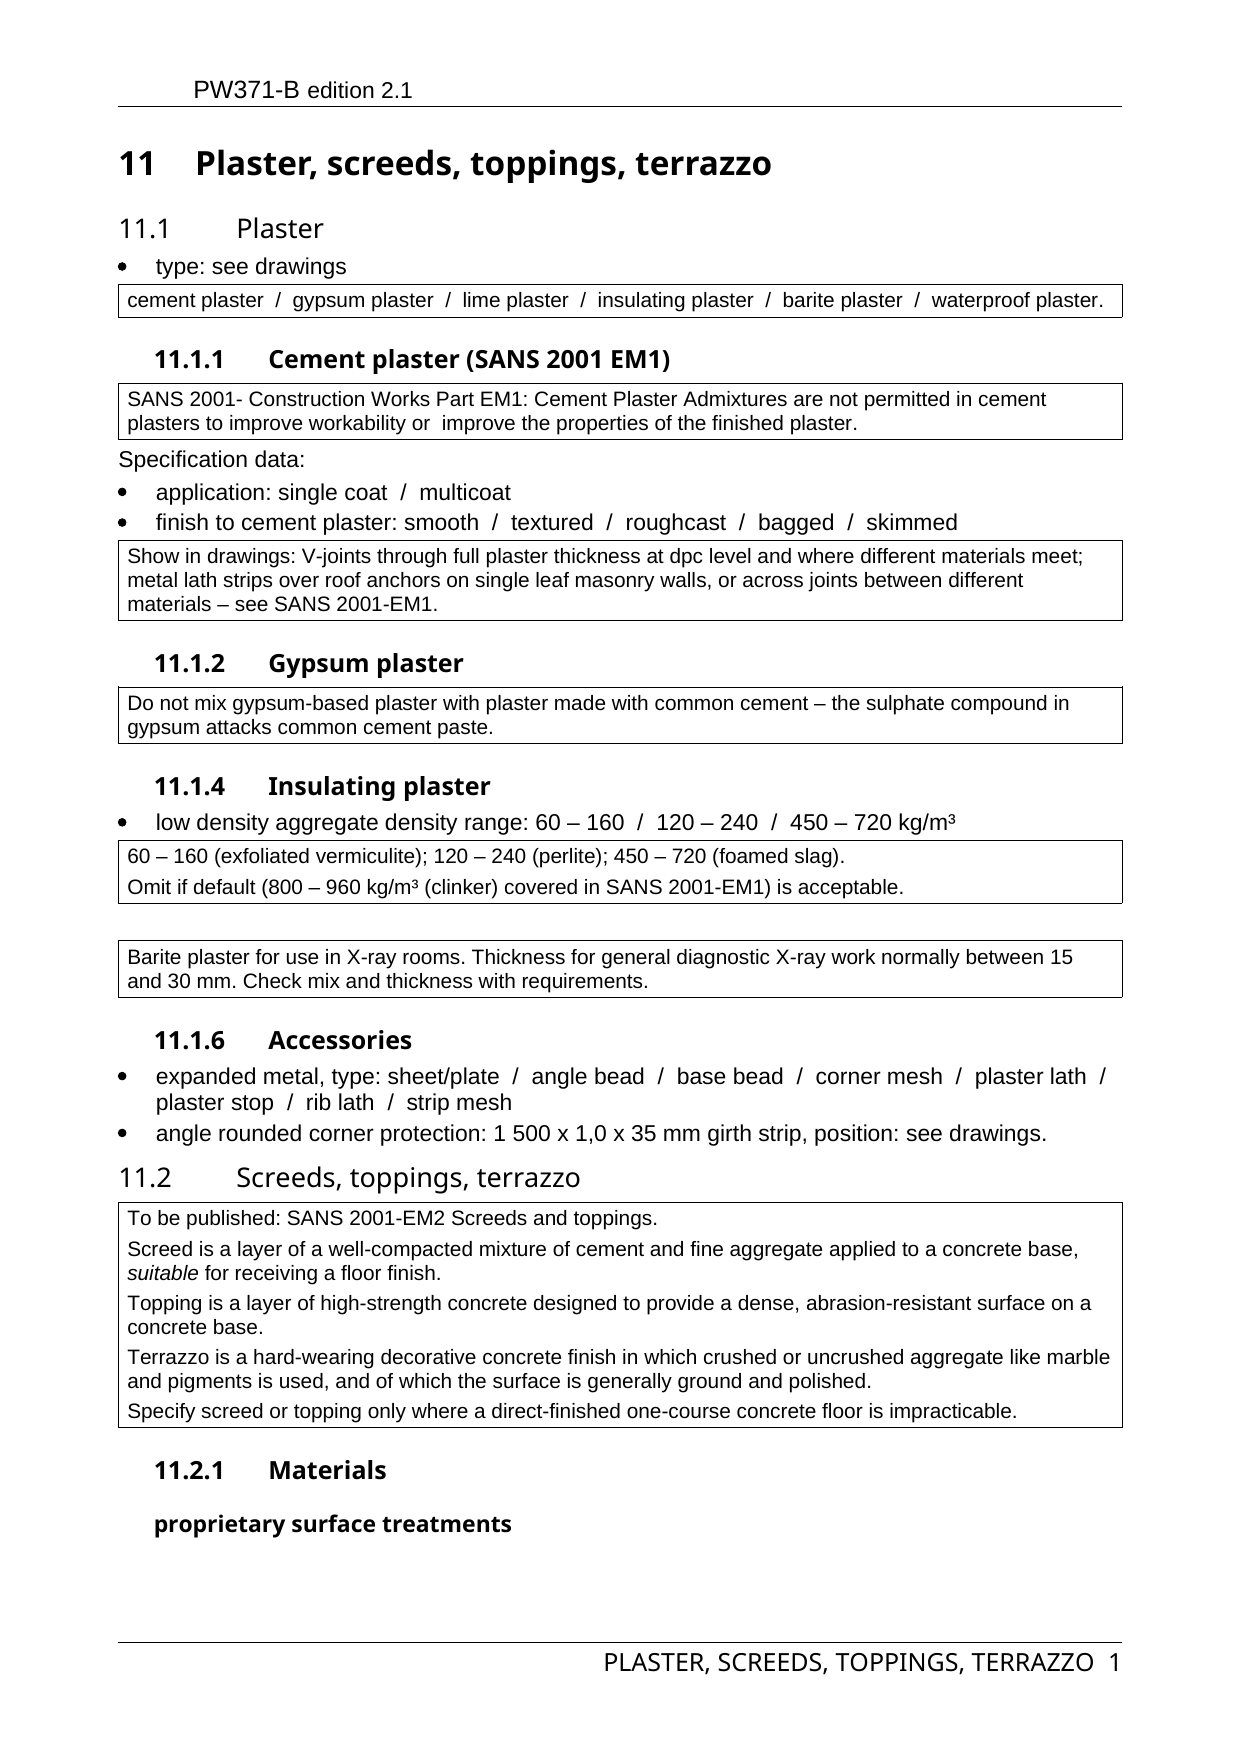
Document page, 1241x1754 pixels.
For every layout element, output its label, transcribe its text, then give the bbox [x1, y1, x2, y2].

subtitle proprietary surface treatments [153, 1507, 1122, 1539]
text To be published: SANS 2001-EM2 Screeds and toppings. [119, 1204, 1122, 1230]
text Specify screed or topping only where a direct-finished one-course concrete floor is impracticable. [119, 1397, 1122, 1425]
subtitle 11.1.6 Accessories [153, 998, 1122, 1056]
subtitle 11.1.4 Insulating plaster [153, 744, 1122, 803]
subtitle 11.2 Screeds, toppings, terrazzo [118, 1158, 1122, 1195]
text angle rounded corner protection: 1 500 x 1,0 x 35 mm girth strip, position: see drawings. [118, 1119, 1122, 1146]
text low density aggregate density range: 60 – 160 / 120 – 240 / 450 – 720 kg/m³ [118, 809, 1122, 835]
subtitle 11.2.1 Materials [153, 1428, 1122, 1487]
subtitle 11.1.1 Cement plaster (SANS 2001 EM1) [153, 318, 1122, 376]
text cement plaster / gypsum plaster / lime plaster / insulating plaster / barite plaster / waterproof plaster. [119, 286, 1122, 314]
subtitle 11.1.2 Gypsum plaster [153, 621, 1122, 680]
text Omit if default (800 – 960 kg/m³ (clinker) covered in SANS 2001-EM1) is acceptable. [119, 872, 1122, 901]
subtitle Plaster, screeds, toppings, terrazzo [118, 139, 1122, 185]
text Terrazzo is a hard-wearing decorative concrete finish in which crushed or uncrushed aggregate like marble and pigments is used, and of which the surface is generally ground and polished. [119, 1343, 1122, 1393]
text Topping is a layer of high-strength concrete designed to provide a dense, abrasion-resistant surface on a concrete base. [119, 1288, 1122, 1338]
text SANS 2001- Construction Works Part EM1: Cement Plaster Admixtures are not permitted in cement plasters to improve workability or improve the properties of the finished plaster. [119, 385, 1122, 437]
text 60 – 160 (exfoliated vermiculite); 120 – 240 (perlite); 450 – 720 (foamed slag). [119, 842, 1122, 868]
text Specification data: [118, 440, 1122, 472]
text Show in drawings: V-joints through full plaster thickness at dpc level and where different materials meet; metal lath strips over roof anchors on single leaf masonry walls, or across joints between different materials – see SANS 2001-EM1. [119, 542, 1122, 618]
subtitle 11.1 Plaster [118, 210, 1122, 247]
text Do not mix gypsum-based plaster with plaster made with common cement – the sulphate compound in gypsum attacks common cement paste. [119, 689, 1122, 741]
text finish to cement plaster: smooth / textured / roughcast / bagged / skimmed [118, 509, 1122, 535]
text application: single coat / multicoat [118, 478, 1122, 505]
text expanded metal, type: sheet/plate / angle bead / base bead / corner mesh / plaster lath / plaster stop / rib lath / strip mesh [118, 1063, 1122, 1115]
text Screed is a layer of a well-compacted mixture of cement and fine aggregate applied to a concrete base, suitable for receiving a floor finish. [119, 1234, 1122, 1284]
text Barite plaster for use in X-ray rooms. Thickness for general diagnostic X-ray work normally between 15 and 30 mm. Check mix and thickness with requirements. [119, 943, 1122, 995]
text type: see drawings [118, 253, 1122, 279]
